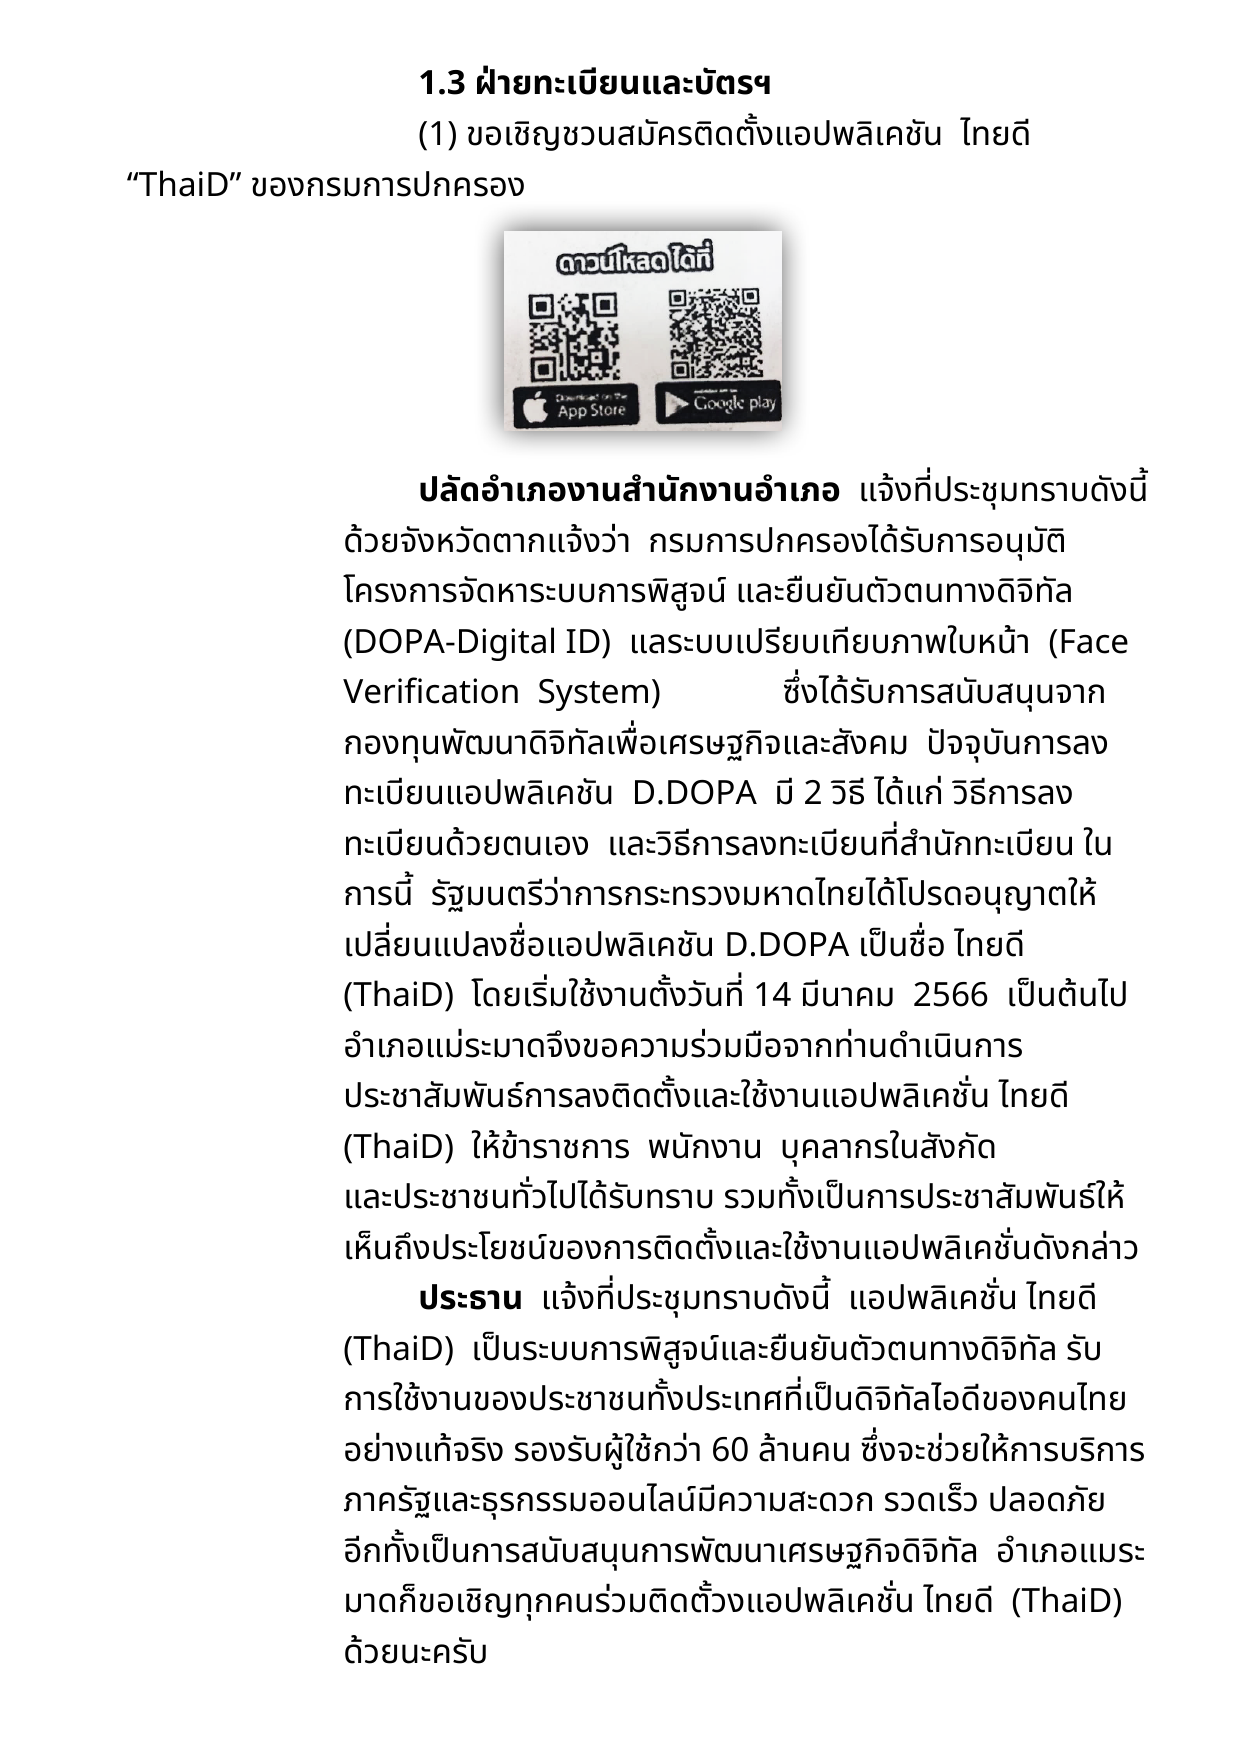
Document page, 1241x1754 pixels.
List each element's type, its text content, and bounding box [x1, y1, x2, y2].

text ปลัดอำเภองานสำนักงานอำเภอ แจ้งที่ประชุมทราบดังนี้ด้วยจังหวัดตากแจ้งว่า กรมการปกครองได้รับการอนุมัติโครงการจัดหาระบบการพิสูจน์ และยืนยันตัวตนทางดิจิทัล (DOPA-Digital ID) แลระบบเปรียบเทียบภาพใบหน้า (Face Verification System) ซึ่งได้รับการสนับสนุนจากกองทุนพัฒนาดิจิทัลเพื่อเศรษฐกิจและสังคม ปัจจุบันการลงทะเบียนแอปพลิเคชัน D.DOPA มี 2 วิธี ได้แก่ วิธีการลงทะเบียนด้วยตนเอง และวิธีการลงทะเบียนที่สำนักทะเบียน ในการนี้ รัฐมนตรีว่าการกระทรวงมหาดไทยได้โปรดอนุญาตให้เปลี่ยนแปลงชื่อแอปพลิเคชัน D.DOPA เป็นชื่อ ไทยดี (ThaiD) โดยเริ่มใช้งานตั้งวันที่ 14 มีนาคม 2566 เป็นต้นไป อำเภอแม่ระมาดจึงขอความร่วมมือจากท่านดำเนินการประชาสัมพันธ์การลงติดตั้งและใช้งานแอปพลิเคชั่น ไทยดี (ThaiD) ให้ข้าราชการ พนักงาน บุคลากรในสังกัด และประชาชนทั่วไปได้รับทราบ รวมทั้งเป็นการประชาสัมพันธ์ให้เห็นถึงประโยชน์ของการติดตั้งและใช้งานแอปพลิเคชั่นดังกล่าว [343, 466, 1152, 1274]
text ประธาน แจ้งที่ประชุมทราบดังนี้ แอปพลิเคชั่น ไทยดี (ThaiD) เป็นระบบการพิสูจน์และยืนยันตัวตนทางดิจิทัล รับการใช้งานของประชาชนทั้งประเทศที่เป็นดิจิทัลไอดีของคนไทยอย่างแท้จริง รองรับผู้ใช้กว่า 60 ล้านคน ซึ่งจะช่วยให้การบริการภาครัฐและธุรกรรมออนไลน์มีความสะดวก รวดเร็ว ปลอดภัย อีกทั้งเป็นการสนับสนุนการพัฒนาเศรษฐกิจดิจิทัล อำเภอแมระมาดก็ขอเชิญทุกคนร่วมติดตั้วงแอปพลิเคชั่น ไทยดี (ThaiD) ด้วยนะครับ [343, 1274, 1152, 1678]
text (1) ขอเชิญชวนสมัครติดตั้งแอปพลิเคชัน ไทยดี “ThaiD” ของกรมการปกครอง [118, 110, 1152, 211]
text 1.3 ฝ่ายทะเบียนและบัตรฯ [118, 59, 1152, 110]
picture [504, 231, 782, 431]
